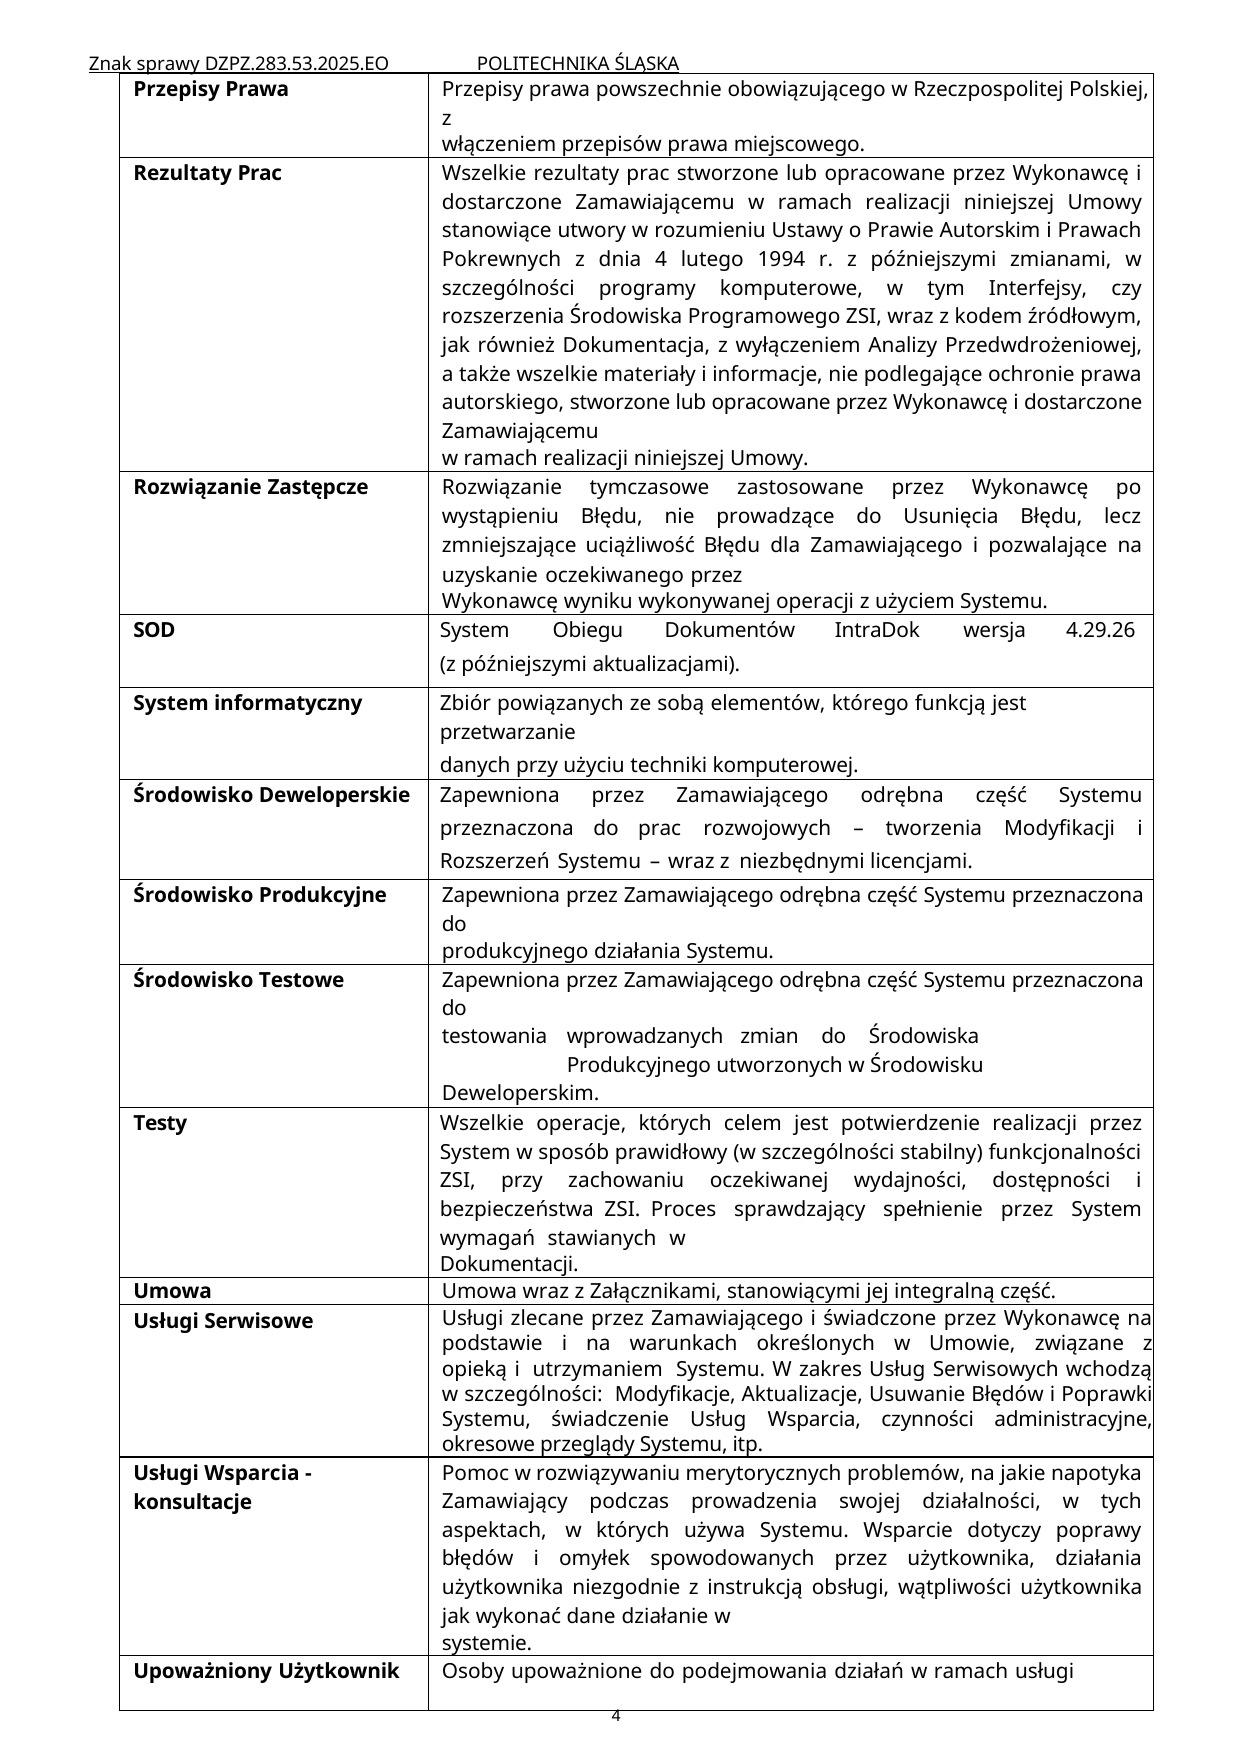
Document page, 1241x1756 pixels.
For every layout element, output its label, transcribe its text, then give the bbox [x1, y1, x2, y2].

table_cell Usługi Wsparcia - konsultacje [120, 1458, 428, 1655]
table_cell Zapewniona przez Zamawiającego odrębna część Systemu przeznaczona do testowania wprowadzanych zmian do Środowiska Produkcyjnego utworzonych w Środowisku Deweloperskim. [429, 965, 1153, 1107]
table_cell System Obiegu Dokumentów IntraDok wersja 4.29.26 (z późniejszymi aktualizacjami). [429, 615, 1153, 687]
table_cell Rezultaty Prac [120, 158, 428, 471]
table_cell Rozwiązanie Zastępcze [120, 472, 428, 614]
table_cell System informatyczny [120, 688, 428, 778]
table_cell Zapewniona przez Zamawiającego odrębna część Systemu przeznaczona do prac rozwojowych – tworzenia Modyfikacji i Rozszerzeń Systemu – wraz z niezbędnymi licencjami. [429, 780, 1153, 879]
table_cell Środowisko Deweloperskie [120, 780, 428, 879]
table_cell Przepisy prawa powszechnie obowiązującego w Rzeczpospolitej Polskiej, z włączeniem przepisów prawa miejscowego. [429, 74, 1153, 157]
table_cell Przepisy Prawa [120, 74, 428, 157]
table_cell Środowisko Produkcyjne [120, 880, 428, 963]
table_cell SOD [120, 615, 428, 687]
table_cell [120, 1656, 428, 1710]
table_cell Wszelkie operacje, których celem jest potwierdzenie realizacji przez System w sposób prawidłowy (w szczególności stabilny) funkcjonalności ZSI, przy zachowaniu oczekiwanej wydajności, dostępności i bezpieczeństwa ZSI. Proces sprawdzający spełnienie przez System wymagań stawianych w Dokumentacji. [429, 1108, 1153, 1277]
table_cell Pomoc w rozwiązywaniu merytorycznych problemów, na jakie napotyka Zamawiający podczas prowadzenia swojej działalności, w tych aspektach, w których używa Systemu. Wsparcie dotyczy poprawy błędów i omyłek spowodowanych przez użytkownika, działania użytkownika niezgodnie z instrukcją obsługi, wątpliwości użytkownika jak wykonać dane działanie w systemie. [429, 1458, 1153, 1655]
table_cell Rozwiązanie tymczasowe zastosowane przez Wykonawcę po wystąpieniu Błędu, nie prowadzące do Usunięcia Błędu, lecz zmniejszające uciążliwość Błędu dla Zamawiającego i pozwalające na uzyskanie oczekiwanego przez Wykonawcę wyniku wykonywanej operacji z użyciem Systemu. [429, 472, 1153, 614]
table_cell Usługi Serwisowe [120, 1305, 428, 1456]
table_cell Umowa wraz z Załącznikami, stanowiącymi jej integralną część. [429, 1278, 1153, 1304]
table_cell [429, 1656, 1153, 1710]
table_cell Zapewniona przez Zamawiającego odrębna część Systemu przeznaczona do produkcyjnego działania Systemu. [429, 880, 1153, 963]
table_cell Wszelkie rezultaty prac stworzone lub opracowane przez Wykonawcę i dostarczone Zamawiającemu w ramach realizacji niniejszej Umowy stanowiące utwory w rozumieniu Ustawy o Prawie Autorskim i Prawach Pokrewnych z dnia 4 lutego 1994 r. z późniejszymi zmianami, w szczególności programy komputerowe, w tym Interfejsy, czy rozszerzenia Środowiska Programowego ZSI, wraz z kodem źródłowym, jak również Dokumentacja, z wyłączeniem Analizy Przedwdrożeniowej, a także wszelkie materiały i informacje, nie podlegające ochronie prawa autorskiego, stworzone lub opracowane przez Wykonawcę i dostarczone Zamawiającemu w ramach realizacji niniejszej Umowy. [429, 158, 1153, 471]
table_cell Testy [120, 1108, 428, 1277]
table_cell Usługi zlecane przez Zamawiającego i świadczone przez Wykonawcę na podstawie i na warunkach określonych w Umowie, związane z opieką i utrzymaniem Systemu. W zakres Usług Serwisowych wchodzą w szczególności: Modyfikacje, Aktualizacje, Usuwanie Błędów i Poprawki Systemu, świadczenie Usług Wsparcia, czynności administracyjne, okresowe przeglądy Systemu, itp. [429, 1305, 1153, 1456]
table_cell Zbiór powiązanych ze sobą elementów, którego funkcją jest przetwarzanie danych przy użyciu techniki komputerowej. [429, 688, 1153, 778]
table_cell Umowa [120, 1278, 428, 1304]
table_cell Środowisko Testowe [120, 965, 428, 1107]
